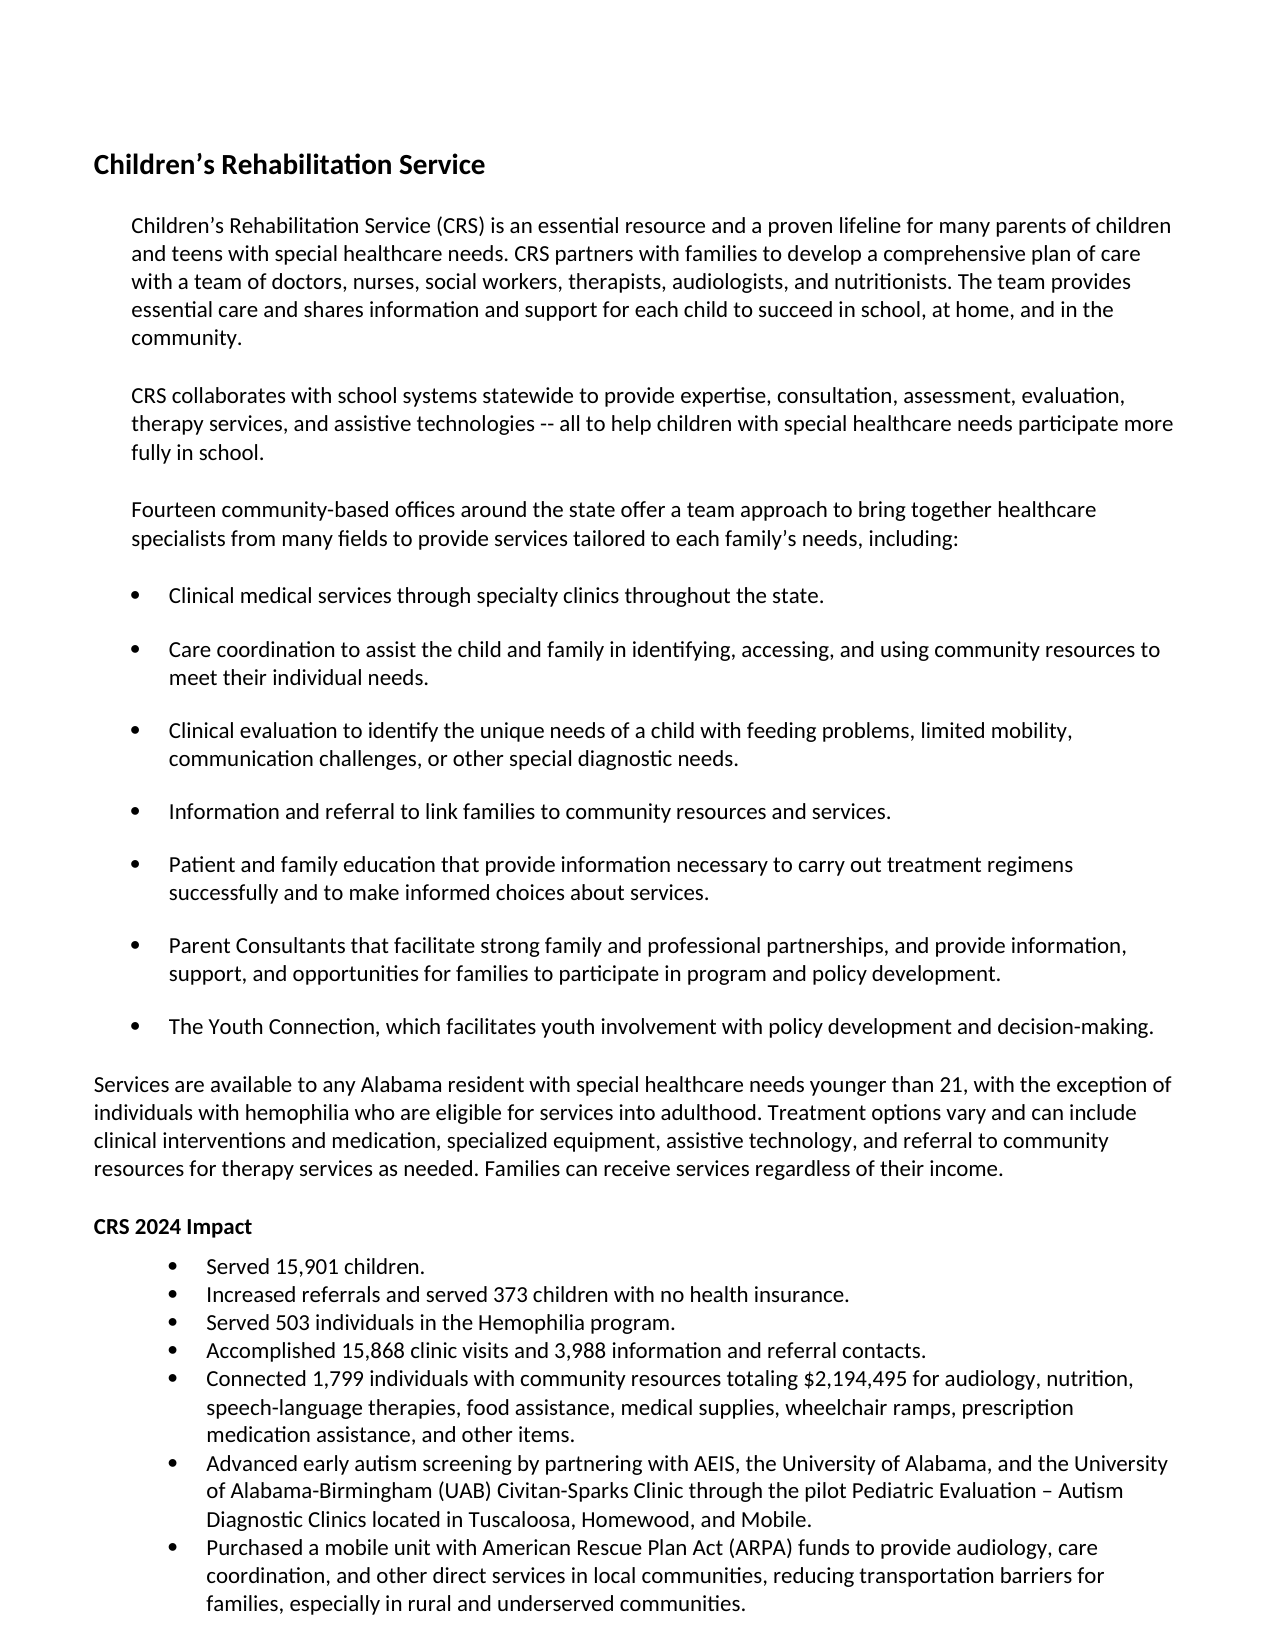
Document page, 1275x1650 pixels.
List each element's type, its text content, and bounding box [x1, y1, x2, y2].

text Children’s Rehabilitation Service (CRS) is an essential resource and a proven lifeline for many parents of children and teens with special healthcare needs. CRS partners with families to develop a comprehensive plan of care with a team of doctors, nurses, social workers, therapists, audiologists, and nutritionists. The team provides essential care and shares information and support for each child to succeed in school, at home, and in the community. [131, 211, 1181, 352]
list Clinical evaluation to identify the unique needs of a child with feeding problems, limited mobility, communication challenges, or other special diagnostic needs. [131, 716, 1181, 772]
list Clinical medical services through specialty clinics throughout the state. [131, 582, 1181, 610]
list Information and referral to link families to community resources and services. [131, 797, 1181, 825]
text CRS collaborates with school systems statewide to provide expertise, consultation, assessment, evaluation, therapy services, and assistive technologies -- all to help children with special healthcare needs participate more fully in school. [131, 382, 1181, 466]
list Care coordination to assist the child and family in identifying, accessing, and using community resources to meet their individual needs. [131, 635, 1181, 691]
text Services are available to any Alabama resident with special healthcare needs younger than 21, with the exception of individuals with hemophilia who are eligible for services into adulthood. Treatment options vary and can include clinical interventions and medication, specialized equipment, assistive technology, and referral to community resources for therapy services as needed. Families can receive services regardless of their income. [94, 1070, 1181, 1182]
list Advanced early autism screening by partnering with AEIS, the University of Alabama, and the University of Alabama-Birmingham (UAB) Civitan-Sparks Clinic through the pilot Pediatric Evaluation – Autism Diagnostic Clinics located in Tuscaloosa, Homewood, and Mobile. [169, 1449, 1181, 1533]
list Served 15,901 children. [169, 1252, 1181, 1281]
list Patient and family education that provide information necessary to carry out treatment regimens successfully and to make informed choices about services. [131, 850, 1181, 906]
list Served 503 individuals in the Hemophilia program. [169, 1308, 1181, 1337]
list The Youth Connection, which facilitates youth involvement with policy development and decision-making. [131, 1012, 1181, 1040]
subtitle Children’s Rehabilitation Service [94, 146, 1181, 181]
list Increased referrals and served 373 children with no health insurance. [169, 1281, 1181, 1308]
subtitle CRS 2024 Impact [94, 1212, 1181, 1240]
list Connected 1,799 individuals with community resources totaling $2,194,495 for audiology, nutrition, speech-language therapies, food assistance, medical supplies, wheelchair ramps, prescription medication assistance, and other items. [169, 1364, 1181, 1449]
text Fourteen community-based offices around the state offer a team approach to bring together healthcare specialists from many fields to provide services tailored to each family’s needs, including: [131, 496, 1181, 552]
list Parent Consultants that facilitate strong family and professional partnerships, and provide information, support, and opportunities for families to participate in program and policy development. [131, 931, 1181, 987]
list Purchased a mobile unit with American Rescue Plan Act (ARPA) funds to provide audiology, care coordination, and other direct services in local communities, reducing transportation barriers for families, especially in rural and underserved communities. [169, 1533, 1181, 1617]
list Accomplished 15,868 clinic visits and 3,988 information and referral contacts. [169, 1337, 1181, 1364]
